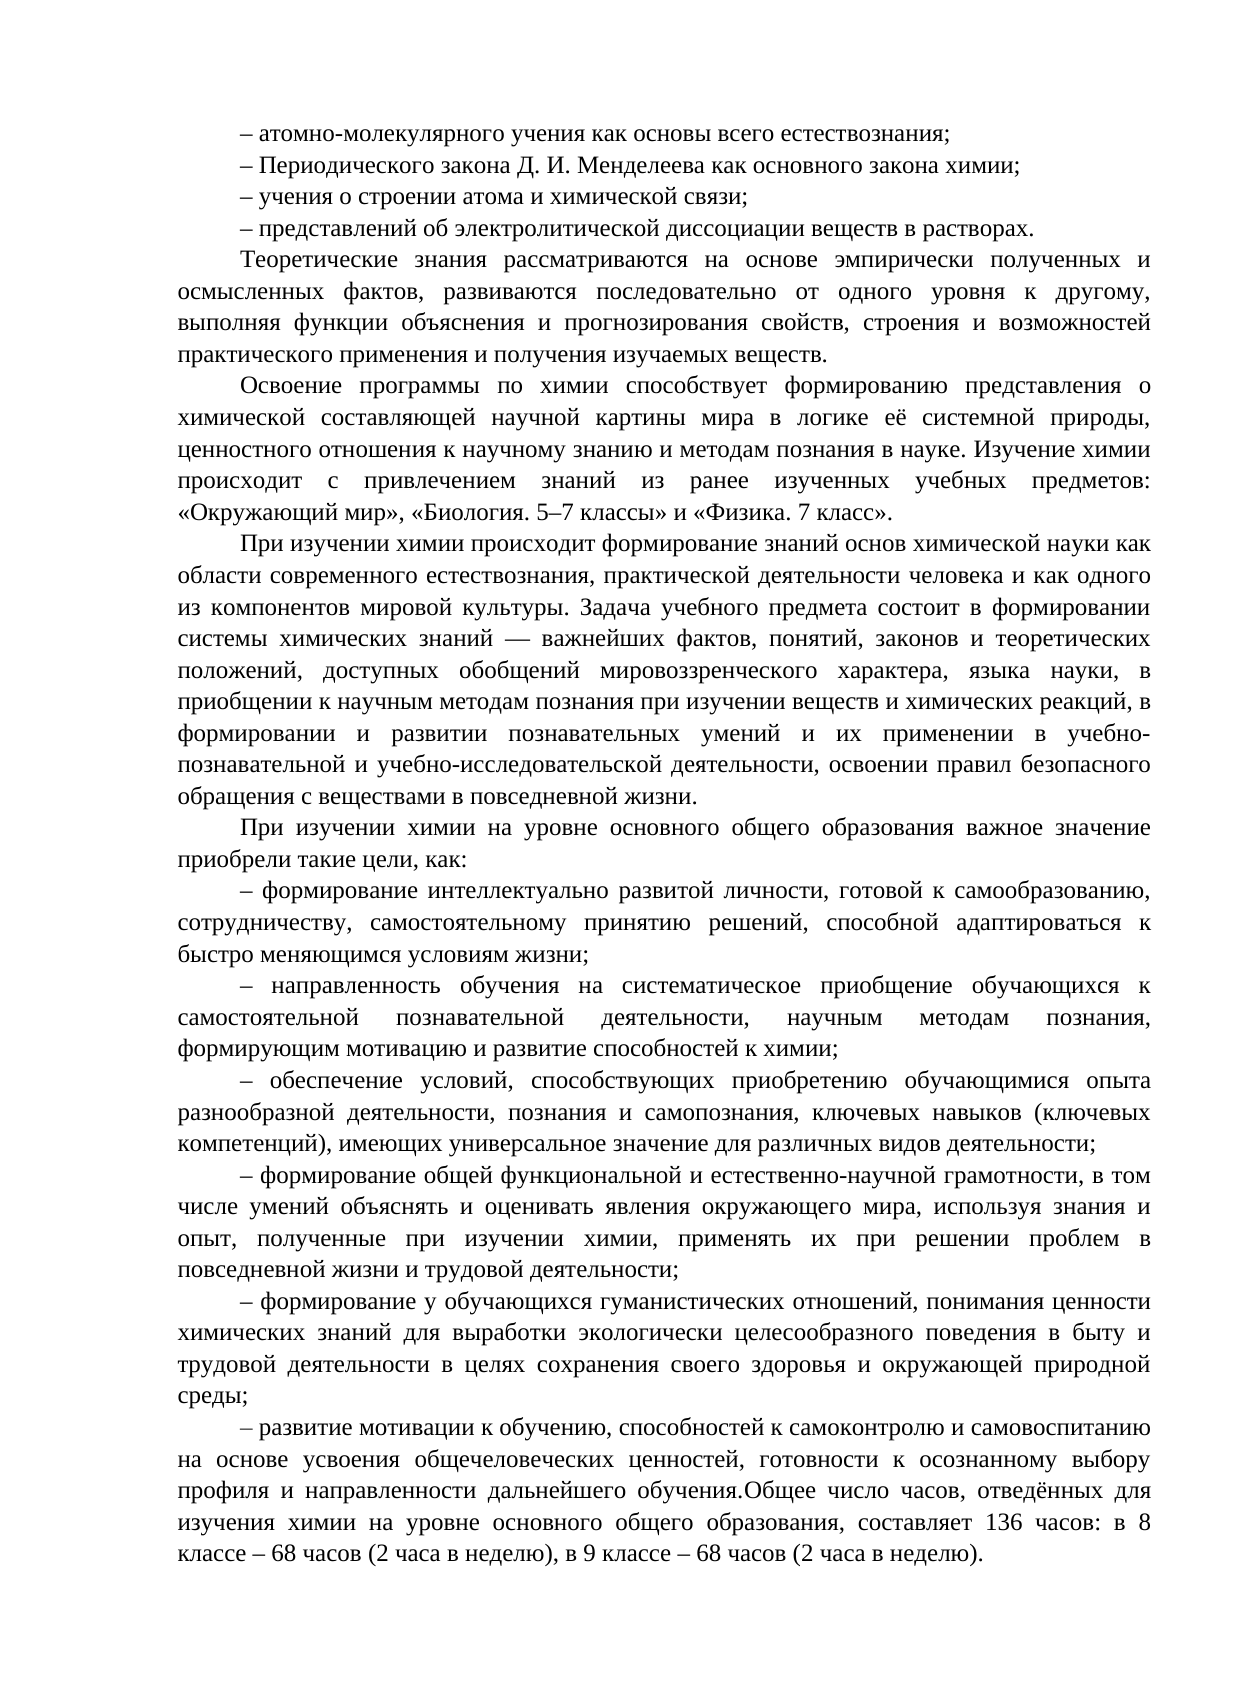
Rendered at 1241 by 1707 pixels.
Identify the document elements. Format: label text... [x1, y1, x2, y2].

text Освоение программы по химии способствует формированию представления о химической составляющей научной картины мира в логике её системной природы, ценностного отношения к научному знанию и методам познания в науке. Изучение химии происходит с привлечением знаний из ранее изученных учебных предметов: «Окружающий мир», «Биология. 5–7 классы» и «Физика. 7 класс». [177, 371, 1152, 526]
text – формирование у обучающихся гуманистических отношений, понимания ценности химических знаний для выработки экологически целесообразного поведения в быту и трудовой деятельности в целях сохранения своего здоровья и окружающей природной среды; [177, 1286, 1152, 1409]
text – атомно-молекулярного учения как основы всего естествознания; [177, 118, 1152, 147]
text При изучении химии на уровне основного общего образования важное значение приобрели такие цели, как: [177, 812, 1152, 873]
text – формирование общей функциональной и естественно-научной грамотности, в том числе умений объяснять и оценивать явления окружающего мира, используя знания и опыт, полученные при изучении химии, применять их при решении проблем в повседневной жизни и трудовой деятельности; [177, 1160, 1152, 1283]
text Теоретические знания рассматриваются на основе эмпирически полученных и осмысленных фактов, развиваются последовательно от одного уровня к другому, выполняя функции объяснения и прогнозирования свойств, строения и возможностей практического применения и получения изучаемых веществ. [177, 244, 1152, 368]
text – направленность обучения на систематическое приобщение обучающихся к самостоятельной познавательной деятельности, научным методам познания, формирующим мотивацию и развитие способностей к химии; [177, 970, 1152, 1062]
text – формирование интеллектуально развитой личности, готовой к самообразованию, сотрудничеству, самостоятельному принятию решений, способной адаптироваться к быстро меняющимся условиям жизни; [177, 876, 1152, 967]
text – представлений об электролитической диссоциации веществ в растворах. [177, 213, 1152, 242]
text – Периодического закона Д. И. Менделеева как основного закона химии; [177, 150, 1152, 178]
text – развитие мотивации к обучению, способностей к самоконтролю и самовоспитанию на основе усвоения общечеловеческих ценностей, готовности к осознанному выбору профиля и направленности дальнейшего обучения.Общее число часов, отведённых для изучения химии на уровне основного общего образования, составляет 136 часов: в 8 классе – 68 часов (2 часа в неделю), в 9 классе – 68 часов (2 часа в неделю). [177, 1412, 1152, 1567]
text При изучении химии происходит формирование знаний основ химической науки как области современного естествознания, практической деятельности человека и как одного из компонентов мировой культуры. Задача учебного предмета состоит в формировании системы химических знаний — важнейших фактов, понятий, законов и теоретических положений, доступных обобщений мировоззренческого характера, языка науки, в приобщении к научным методам познания при изучении веществ и химических реакций, в формировании и развитии познавательных умений и их применении в учебно-познавательной и учебно-исследовательской деятельности, освоении правил безопасного обращения с веществами в повседневной жизни. [177, 528, 1152, 810]
text – учения о строении атома и химической связи; [177, 181, 1152, 210]
text – обеспечение условий, способствующих приобретению обучающимися опыта разнообразной деятельности, познания и самопознания, ключевых навыков (ключевых компетенций), имеющих универсальное значение для различных видов деятельности; [177, 1065, 1152, 1157]
